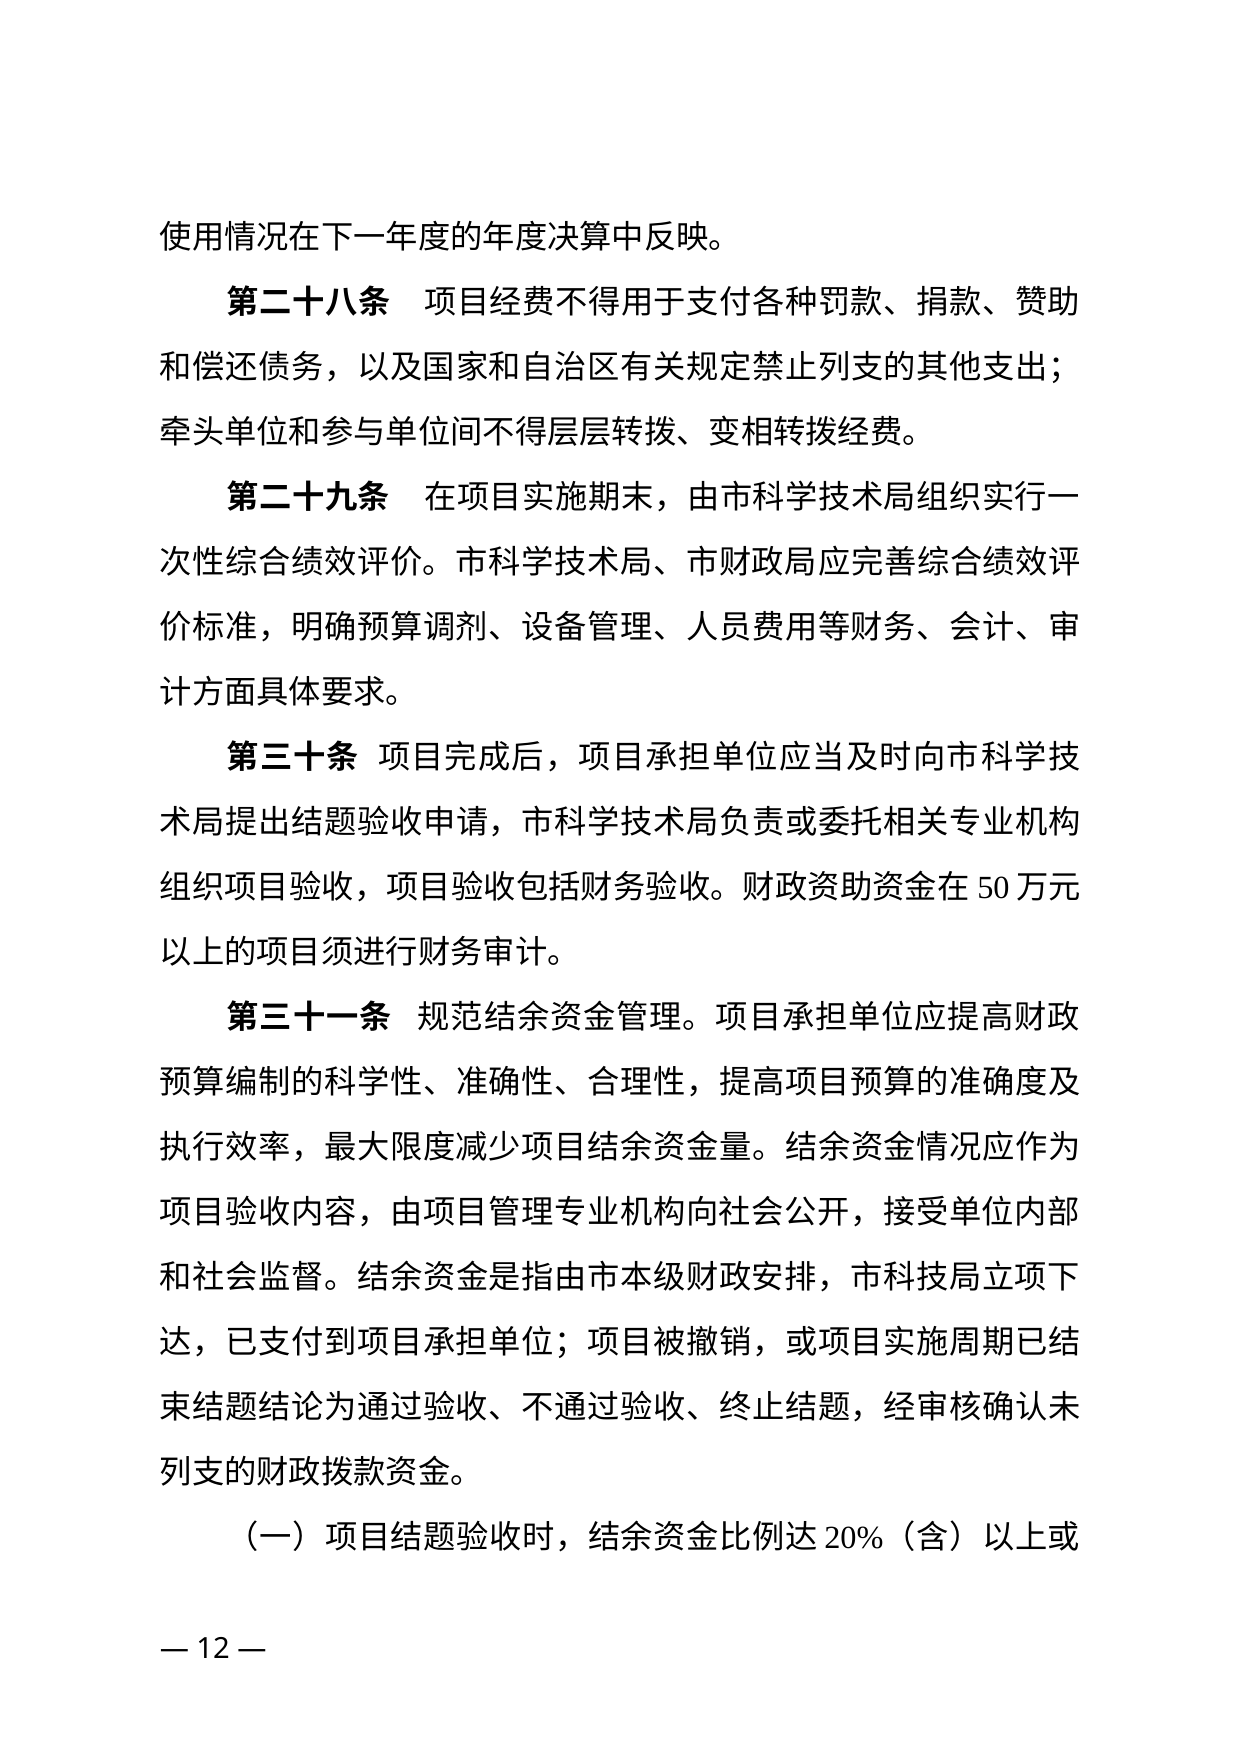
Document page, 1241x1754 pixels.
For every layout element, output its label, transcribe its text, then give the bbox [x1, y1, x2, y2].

text 第三十一条 规范结余资金管理。项目承担单位应提高财政预算编制的科学性、准确性、合理性，提高项目预算的准确度及执行效率，最大限度减少项目结余资金量。结余资金情况应作为项目验收内容，由项目管理专业机构向社会公开，接受单位内部和社会监督。结余资金是指由市本级财政安排，市科技局立项下达，已支付到项目承担单位；项目被撤销，或项目实施周期已结束结题结论为通过验收、不通过验收、终止结题，经审核确认未列支的财政拨款资金。 [159, 982, 1081, 1502]
text 第二十八条 项目经费不得用于支付各种罚款、捐款、赞助和偿还债务，以及国家和自治区有关规定禁止列支的其他支出；牵头单位和参与单位间不得层层转拨、变相转拨经费。 [159, 267, 1081, 462]
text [159, 1502, 1081, 1567]
text 第三十条 项目完成后，项目承担单位应当及时向市科学技术局提出结题验收申请，市科学技术局负责或委托相关专业机构组织项目验收，项目验收包括财务验收。财政资助资金在50万元以上的项目须进行财务审计。 [159, 722, 1081, 982]
text 第二十九条 在项目实施期末，由市科学技术局组织实行一次性综合绩效评价。市科学技术局、市财政局应完善综合绩效评价标准，明确预算调剂、设备管理、人员费用等财务、会计、审计方面具体要求。 [159, 462, 1081, 722]
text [159, 202, 1081, 267]
